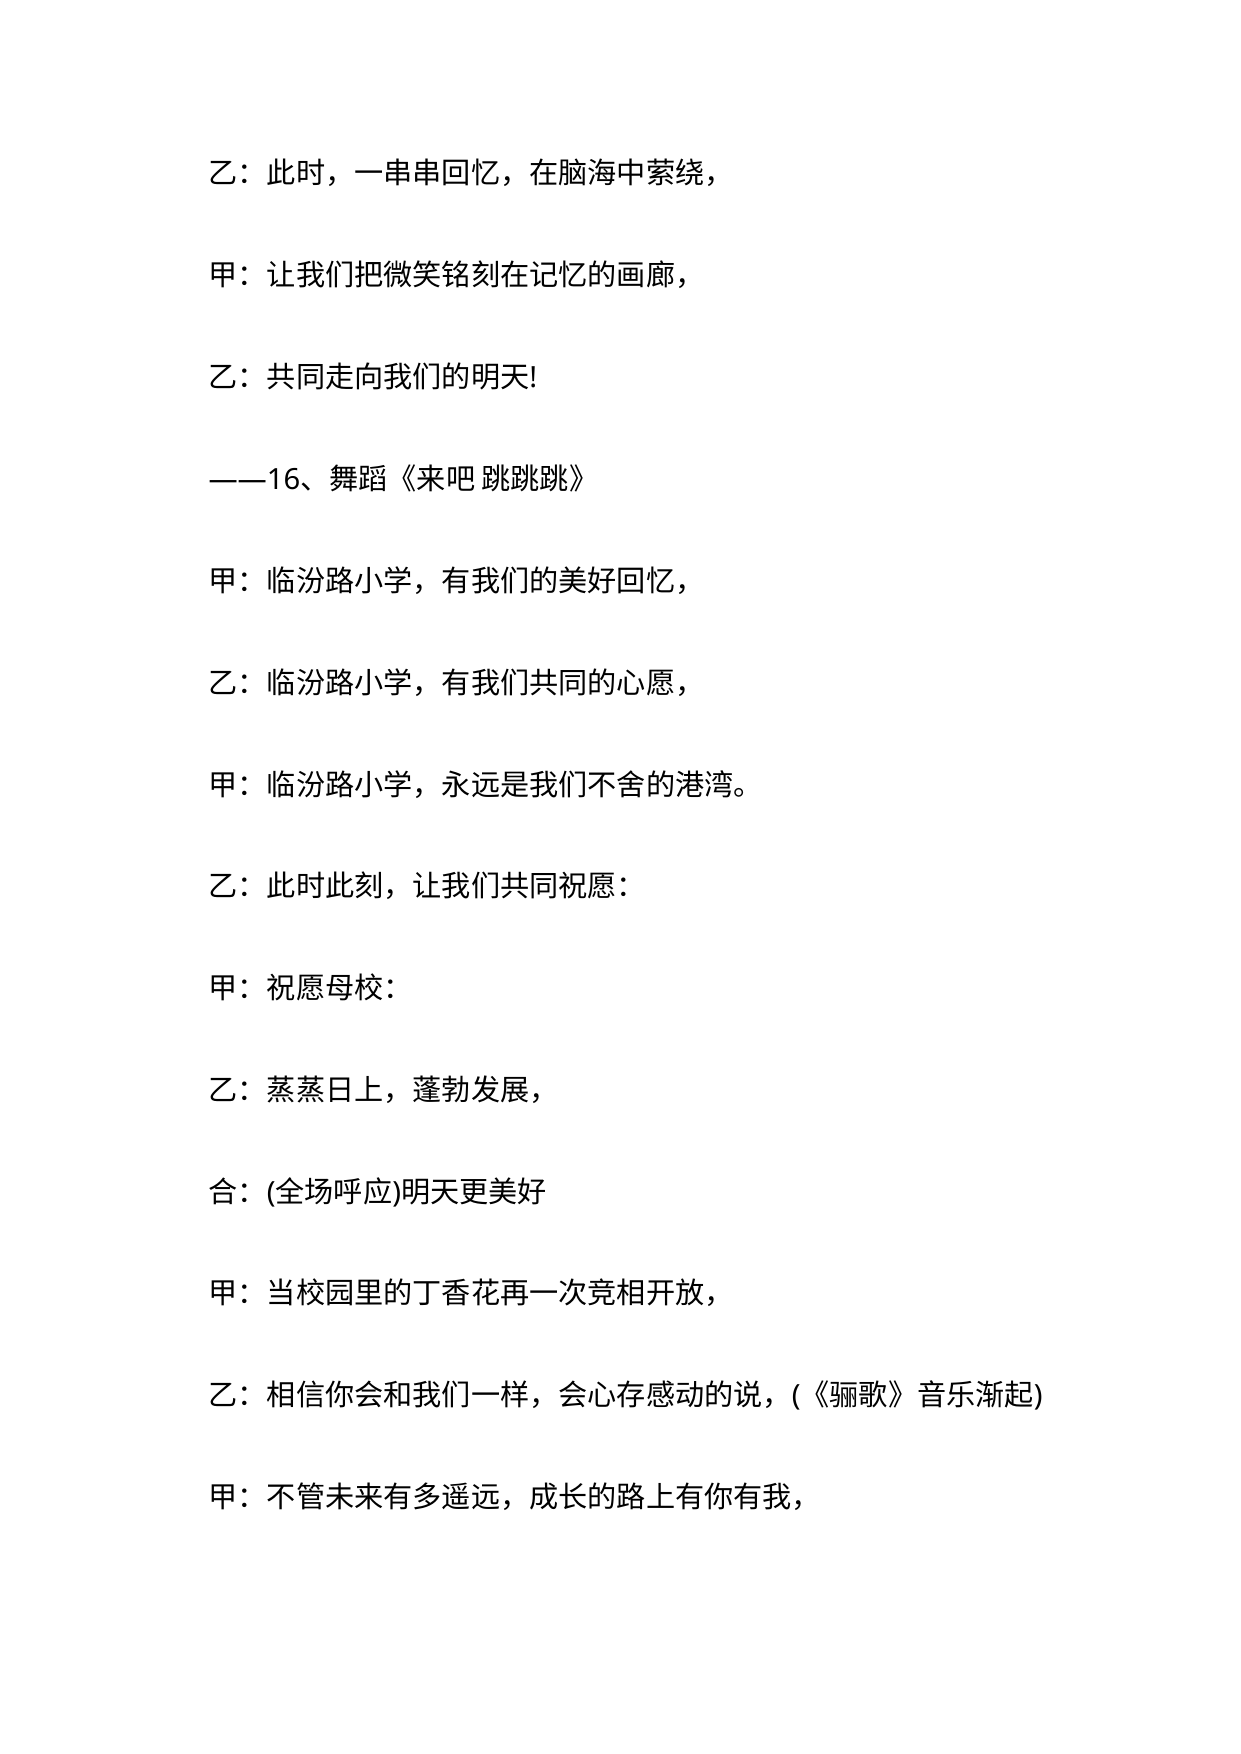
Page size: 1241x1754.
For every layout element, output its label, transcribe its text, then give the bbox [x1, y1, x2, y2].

text 乙：共同走向我们的明天! [150, 353, 1090, 396]
text 甲：让我们把微笑铭刻在记忆的画廊， [150, 252, 1090, 294]
text 合：(全场呼应)明天更美好 [150, 1168, 1090, 1211]
text 乙：蒸蒸日上，蓬勃发展， [150, 1066, 1090, 1109]
text 甲：不管未来有多遥远，成长的路上有你有我， [150, 1474, 1090, 1516]
text 乙：此时此刻，让我们共同祝愿： [150, 863, 1090, 905]
text 甲：当校园里的丁香花再一次竞相开放， [150, 1270, 1090, 1312]
text ——16、舞蹈《来吧 跳跳跳》 [150, 456, 1090, 498]
text 乙：相信你会和我们一样，会心存感动的说，(《骊歌》音乐渐起) [150, 1372, 1090, 1414]
text 甲：祝愿母校： [150, 964, 1090, 1007]
text 乙：临汾路小学，有我们共同的心愿， [150, 659, 1090, 702]
text 甲：临汾路小学，永远是我们不舍的港湾。 [150, 761, 1090, 803]
text 甲：临汾路小学，有我们的美好回忆， [150, 557, 1090, 600]
text 乙：此时，一串串回忆，在脑海中萦绕， [150, 150, 1090, 192]
